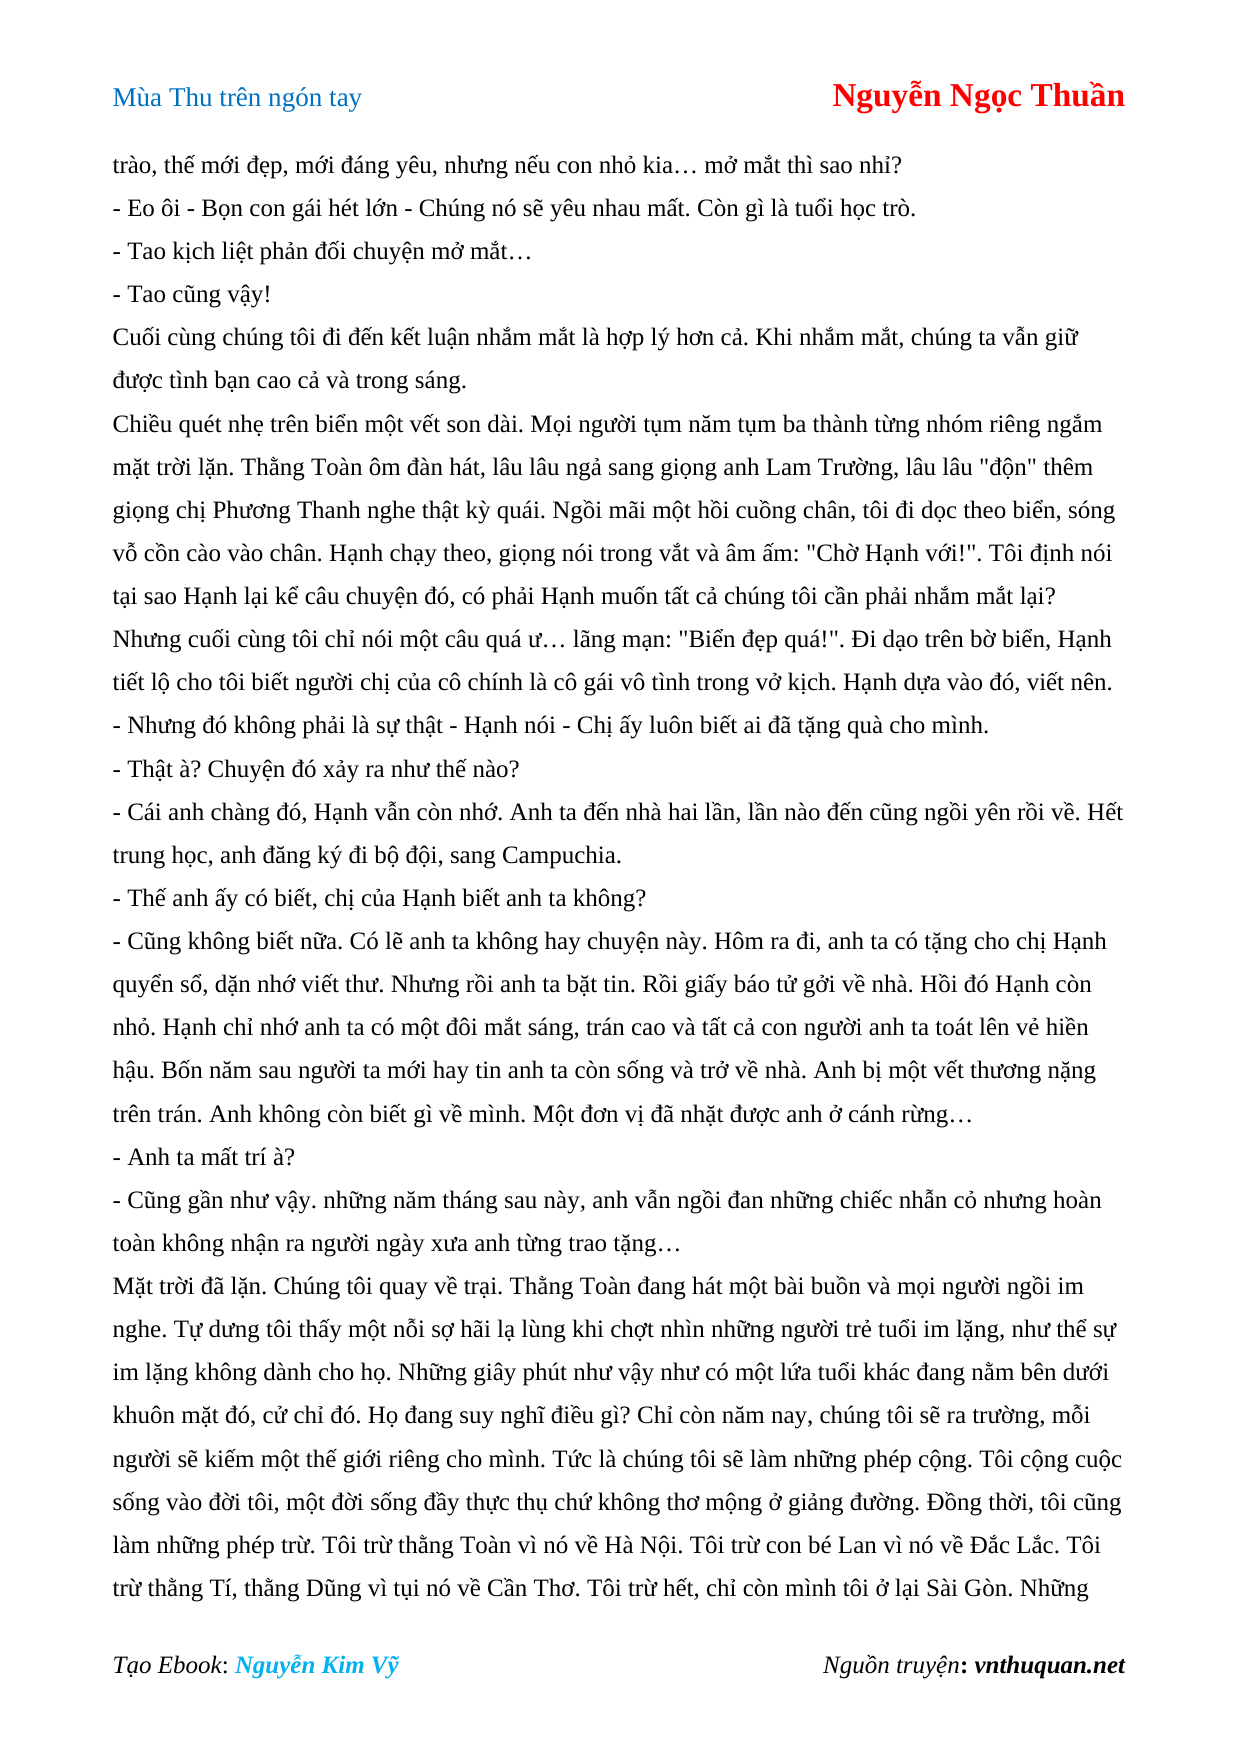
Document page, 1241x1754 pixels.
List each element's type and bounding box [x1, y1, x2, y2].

text [112, 150, 1128, 1602]
